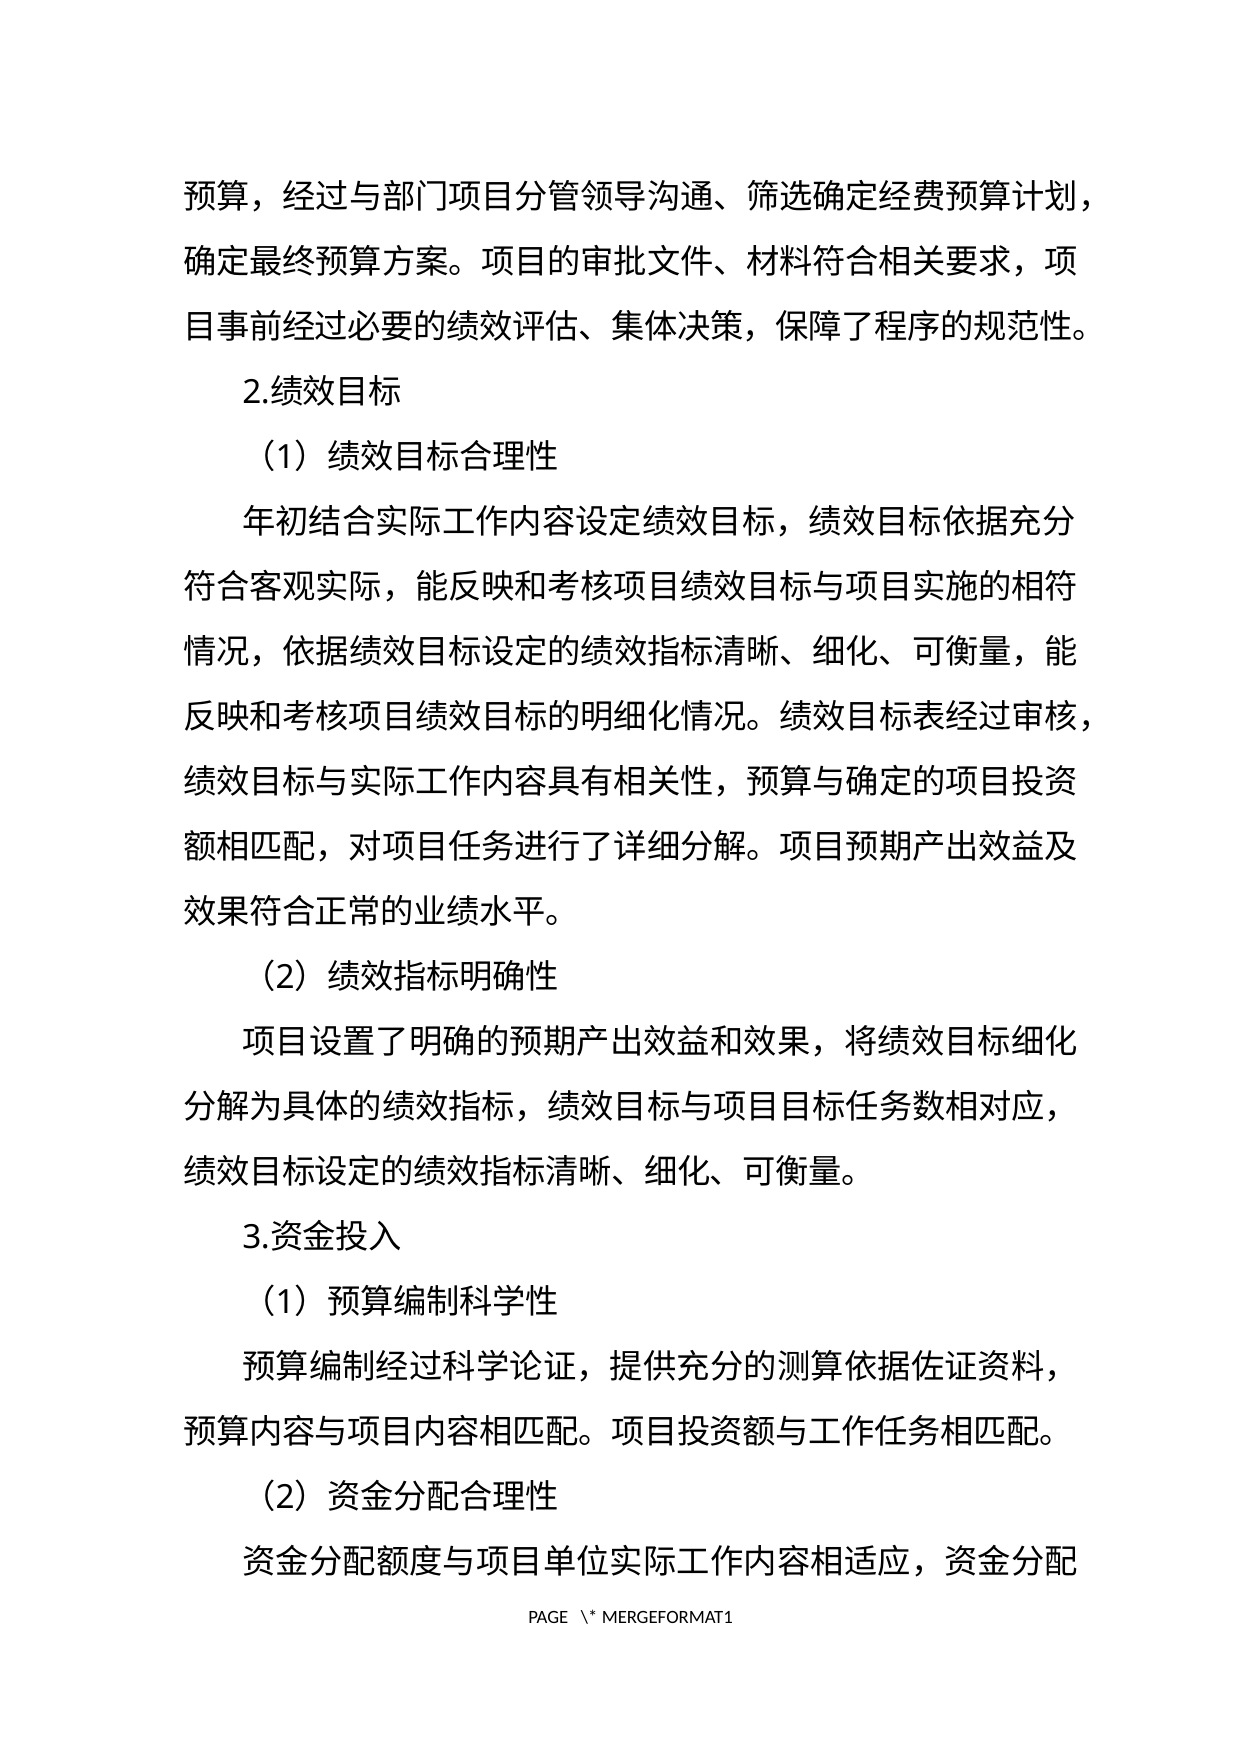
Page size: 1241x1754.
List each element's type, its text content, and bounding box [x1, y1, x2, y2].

text 3.资金投入 [183, 1202, 1078, 1267]
text （2）绩效指标明确性 [183, 942, 1078, 1007]
text 年初结合实际工作内容设定绩效目标，绩效目标依据充分，符合客观实际，能反映和考核项目绩效目标与项目实施的相符情况，依据绩效目标设定的绩效指标清晰、细化、可衡量，能反映和考核项目绩效目标的明细化情况。绩效目标表经过审核，绩效目标与实际工作内容具有相关性，预算与确定的项目投资额相匹配，对项目任务进行了详细分解。项目预期产出效益及效果符合正常的业绩水平。 [183, 487, 1078, 942]
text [183, 162, 1078, 357]
text 预算编制经过科学论证，提供充分的测算依据佐证资料，预算内容与项目内容相匹配。项目投资额与工作任务相匹配。 [183, 1332, 1078, 1462]
text （1）预算编制科学性 [183, 1267, 1078, 1332]
text 2.绩效目标 [183, 357, 1078, 422]
text （2）资金分配合理性 [183, 1462, 1078, 1527]
text 项目设置了明确的预期产出效益和效果，将绩效目标细化分解为具体的绩效指标，绩效目标与项目目标任务数相对应，绩效目标设定的绩效指标清晰、细化、可衡量。 [183, 1007, 1078, 1202]
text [183, 1527, 1078, 1592]
text （1）绩效目标合理性 [183, 422, 1078, 487]
